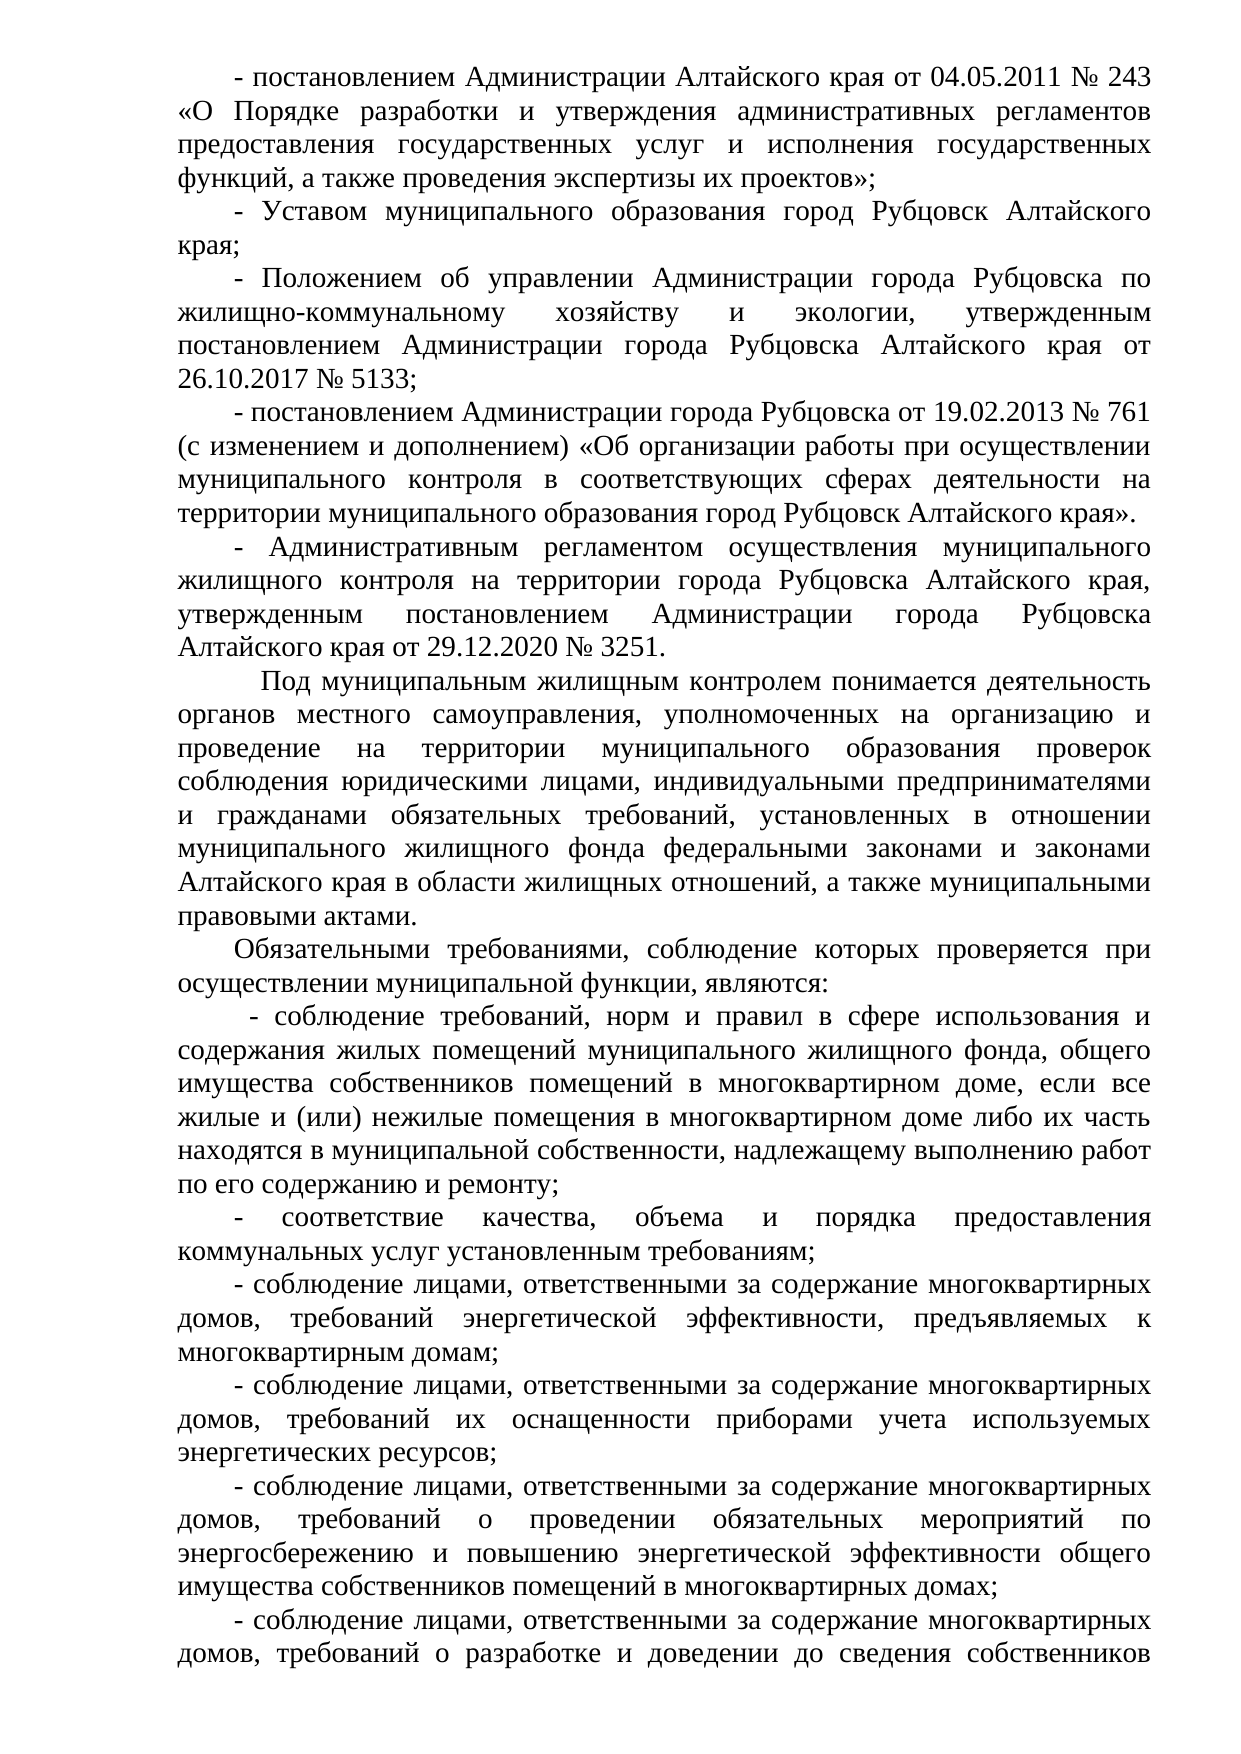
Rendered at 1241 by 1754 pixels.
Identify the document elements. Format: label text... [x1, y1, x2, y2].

text - соблюдение лицами, ответственными за содержание многоквартирных домов, требований энергетической эффективности, предъявляемых к многоквартирным домам; [177, 1267, 1152, 1367]
text - соответствие качества, объема и порядка предоставления коммунальных услуг установленным требованиям; [177, 1199, 1152, 1267]
text - Административным регламентом осуществления муниципального жилищного контроля на территории города Рубцовска Алтайского края, утвержденным постановлением Администрации города Рубцовска Алтайского края от 29.12.2020 № 3251. [177, 529, 1152, 663]
text - соблюдение лицами, ответственными за содержание многоквартирных домов, требований о проведении обязательных мероприятий по энергосбережению и повышению энергетической эффективности общего имущества собственников помещений в многоквартирных домах; [177, 1468, 1152, 1602]
text - соблюдение требований, норм и правил в сфере использования и содержания жилых помещений муниципального жилищного фонда, общего имущества собственников помещений в многоквартирном доме, если все жилые и (или) нежилые помещения в многоквартирном доме либо их часть находятся в муниципальной собственности, надлежащему выполнению работ по его содержанию и ремонту; [177, 998, 1152, 1199]
text - постановлением Администрации Алтайского края от 04.05.2011 № 243 «О Порядке разработки и утверждения административных регламентов предоставления государственных услуг и исполнения государственных функций, а также проведения экспертизы их проектов»; [177, 59, 1152, 193]
text - соблюдение лицами, ответственными за содержание многоквартирных домов, требований их оснащенности приборами учета используемых энергетических ресурсов; [177, 1367, 1152, 1468]
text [177, 1602, 1152, 1669]
text Под муниципальным жилищным контролем понимается деятельность органов местного самоуправления, уполномоченных на организацию и проведение на территории муниципального образования проверок соблюдения юридическими лицами, индивидуальными предпринимателями и гражданами обязательных требований, установленных в отношении муниципального жилищного фонда федеральными законами и законами Алтайского края в области жилищных отношений, а также муниципальными правовыми актами. [177, 663, 1152, 931]
text - постановлением Администрации города Рубцовска от 19.02.2013 № 761 (с изменением и дополнением) «Об организации работы при осуществлении муниципального контроля в соответствующих сферах деятельности на территории муниципального образования город Рубцовск Алтайского края». [177, 394, 1152, 529]
text - Положением об управлении Администрации города Рубцовска по жилищно-коммунальному хозяйству и экологии, утвержденным постановлением Администрации города Рубцовска Алтайского края от 26.10.2017 № 5133; [177, 260, 1152, 394]
text - Уставом муниципального образования город Рубцовск Алтайского края; [177, 193, 1152, 260]
text Обязательными требованиями, соблюдение которых проверяется при осуществлении муниципальной функции, являются: [177, 931, 1152, 998]
